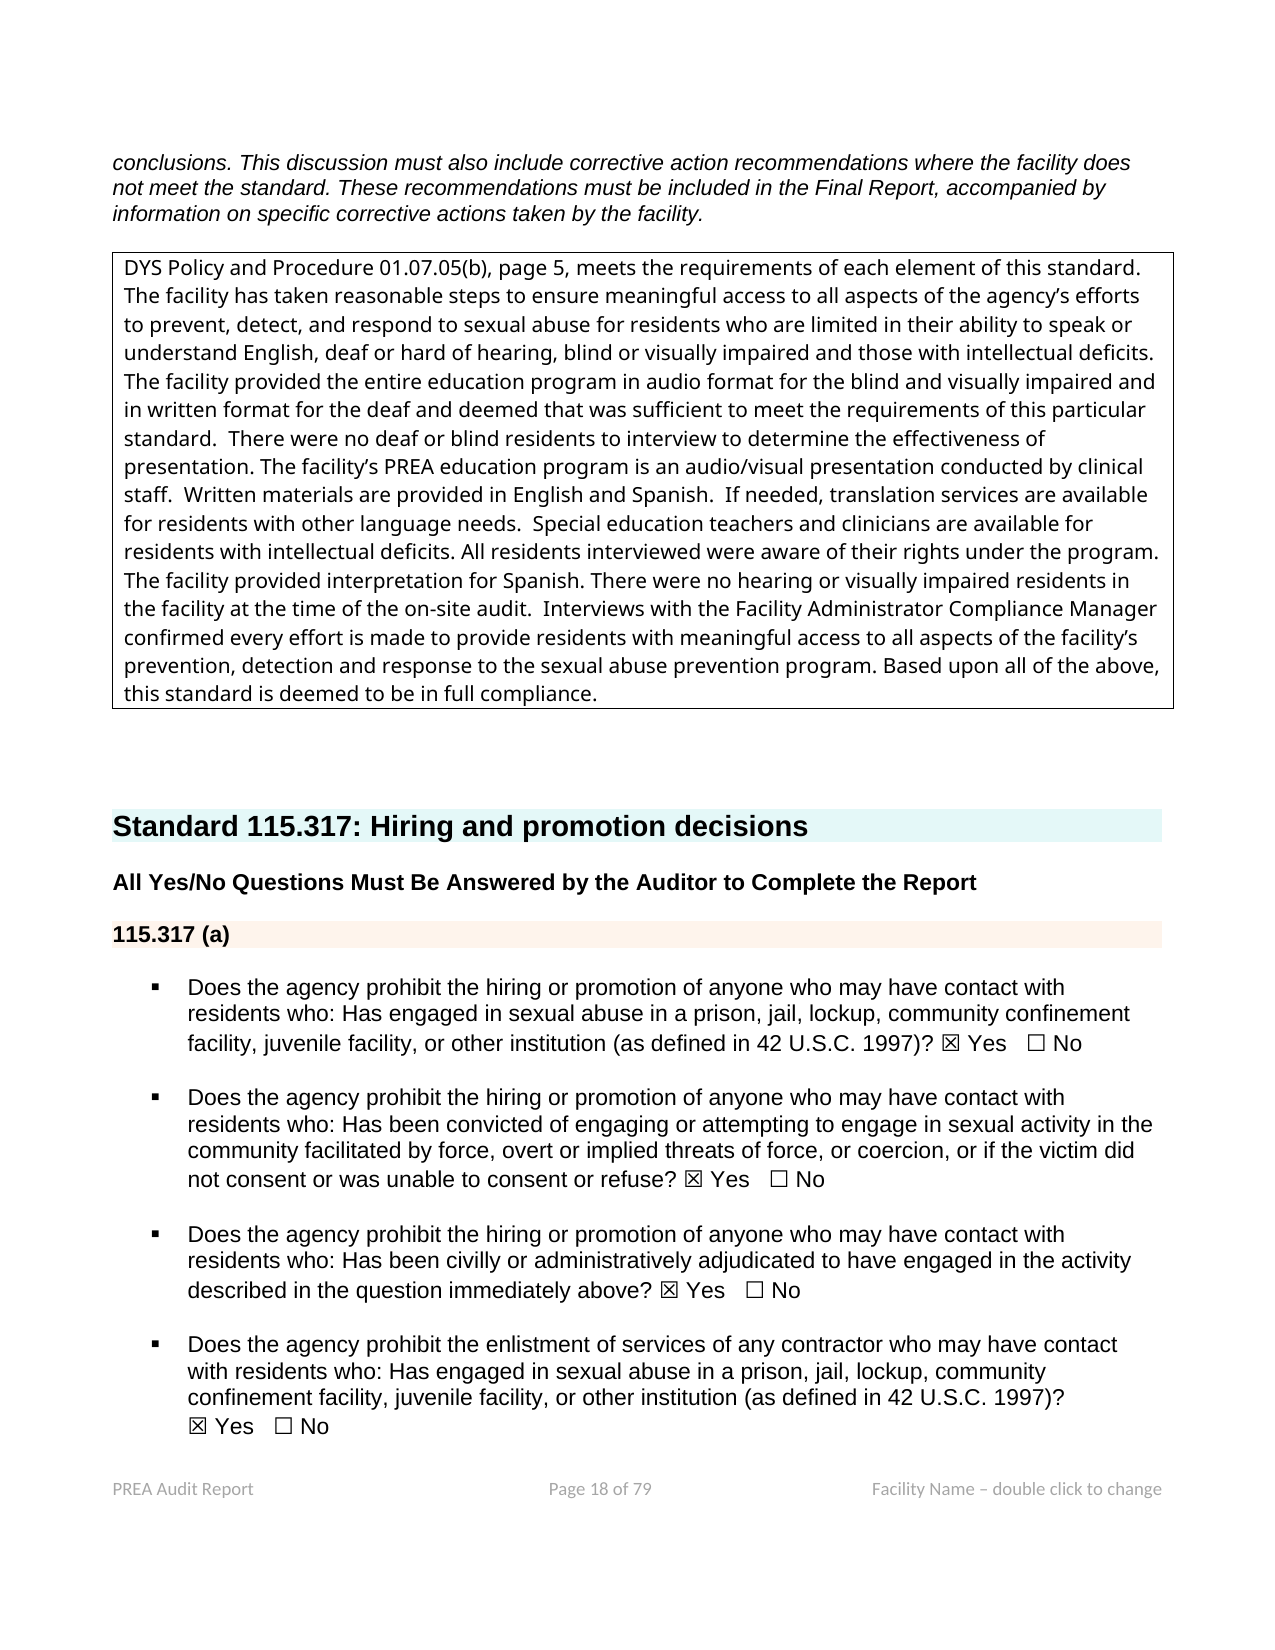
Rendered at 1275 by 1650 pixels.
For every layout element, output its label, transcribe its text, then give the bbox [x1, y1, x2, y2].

text 115.317 (a) [112, 921, 1162, 948]
text All Yes/No Questions Must Be Answered by the Auditor to Complete the Report [112, 868, 1162, 895]
list Does the agency prohibit the hiring or promotion of anyone who may have contact with residents who: Has been convicted of engaging or attempting to engage in sexual activity in the community facilitated by force, overt or implied threats of force, or coercion, or if the victim did not consent or was unable to consent or refuse? Yes No [150, 1084, 1162, 1194]
list Does the agency prohibit the hiring or promotion of anyone who may have contact with residents who: Has been civilly or administratively adjudicated to have engaged in the activity described in the question immediately above? Yes No [150, 1221, 1162, 1305]
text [112, 150, 1162, 226]
list Does the agency prohibit the enlistment of services of any contractor who may have contact with residents who: Has engaged in sexual abuse in a prison, jail, lockup, community confinement facility, juvenile facility, or other institution (as defined in 42 U.S.C. 1997)? Yes No [150, 1331, 1162, 1442]
table_header DYS Policy and Procedure 01.07.05(b), page 5, meets the requirements of each element of this standard. The facility has taken reasonable steps to ensure meaningful access to all aspects of the agency’s efforts to prevent, detect, and respond to sexual abuse for residents who are limited in their ability to speak or understand English, deaf or hard of hearing, blind or visually impaired and those with intellectual deficits. The facility provided the entire education program in audio format for the blind and visually impaired and in written format for the deaf and deemed that was sufficient to meet the requirements of this particular standard. There were no deaf or blind residents to interview to determine the effectiveness of presentation. The facility’s PREA education program is an audio/visual presentation conducted by clinical staff. Written materials are provided in English and Spanish. If needed, translation services are available for residents with other language needs. Special education teachers and clinicians are available for residents with intellectual deficits. All residents interviewed were aware of their rights under the program. The facility provided interpretation for Spanish. There were no hearing or visually impaired residents in the facility at the time of the on-site audit. Interviews with the Facility Administrator Compliance Manager confirmed every effort is made to provide residents with meaningful access to all aspects of the facility’s prevention, detection and response to the sexual abuse prevention program. Based upon all of the above, this standard is deemed to be in full compliance. [113, 253, 1173, 708]
list Does the agency prohibit the hiring or promotion of anyone who may have contact with residents who: Has engaged in sexual abuse in a prison, jail, lockup, community confinement facility, juvenile facility, or other institution (as defined in 42 U.S.C. 1997)? Yes No [150, 974, 1162, 1058]
text Standard 115.317: Hiring and promotion decisions [112, 809, 1162, 842]
